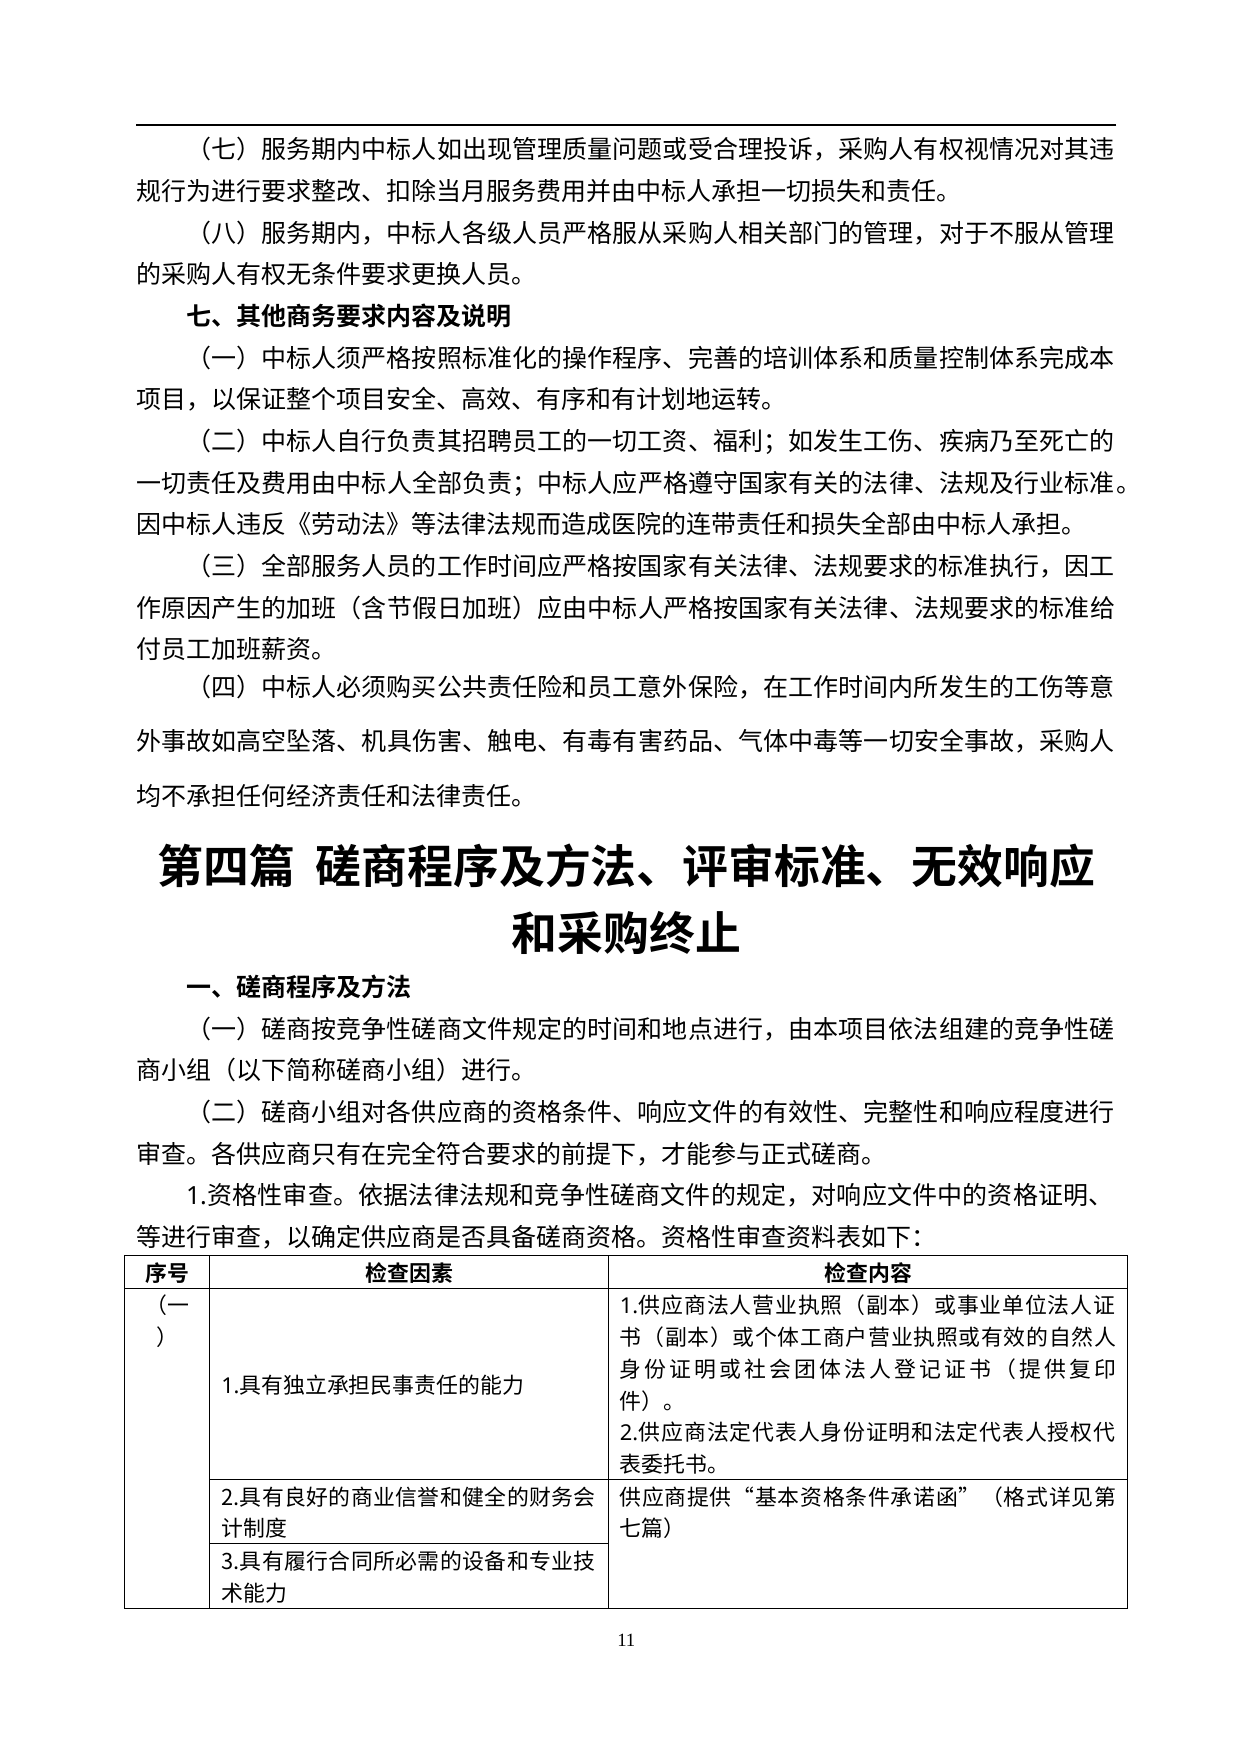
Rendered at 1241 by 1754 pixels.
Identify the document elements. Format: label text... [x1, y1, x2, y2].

text （二）磋商小组对各供应商的资格条件、响应文件的有效性、完整性和响应程度进行审查。各供应商只有在完全符合要求的前提下，才能参与正式磋商。 [136, 1088, 1116, 1171]
subtitle 七、其他商务要求内容及说明 [136, 292, 1116, 334]
table_cell 2.具有良好的商业信誉和健全的财务会计制度 [210, 1480, 608, 1543]
subtitle 一、磋商程序及方法 [136, 963, 1116, 1005]
table_cell 1.供应商法人营业执照（副本）或事业单位法人证书（副本）或个体工商户营业执照或有效的自然人身份证明或社会团体法人登记证书（提供复印件）。 2.供应商法定代表人身份证明和法定代表人授权代表委托书。 [609, 1289, 1127, 1479]
table_cell 3.具有履行合同所必需的设备和专业技术能力 [210, 1544, 608, 1607]
text 1.资格性审查。依据法律法规和竞争性磋商文件的规定，对响应文件中的资格证明、等进行审查，以确定供应商是否具备磋商资格。资格性审查资料表如下： [136, 1171, 1116, 1255]
table_header 检查内容 [609, 1256, 1127, 1287]
table_cell （一） [125, 1289, 209, 1607]
text （一）中标人须严格按照标准化的操作程序、完善的培训体系和质量控制体系完成本项目，以保证整个项目安全、高效、有序和有计划地运转。 [136, 334, 1116, 417]
table_cell 1.具有独立承担民事责任的能力 [210, 1289, 608, 1479]
table_cell 供应商提供“基本资格条件承诺函”（格式详见第七篇） [609, 1480, 1127, 1607]
text （三）全部服务人员的工作时间应严格按国家有关法律、法规要求的标准执行，因工作原因产生的加班（含节假日加班）应由中标人严格按国家有关法律、法规要求的标准给付员工加班薪资。 [136, 542, 1116, 667]
table_header 序号 [125, 1256, 209, 1287]
text （八）服务期内，中标人各级人员严格服从采购人相关部门的管理，对于不服从管理的采购人有权无条件要求更换人员。 [136, 209, 1116, 292]
text （二）中标人自行负责其招聘员工的一切工资、福利；如发生工伤、疾病乃至死亡的一切责任及费用由中标人全部负责；中标人应严格遵守国家有关的法律、法规及行业标准。因中标人违反《劳动法》等法律法规而造成医院的连带责任和损失全部由中标人承担。 [136, 417, 1116, 542]
text （一）磋商按竞争性磋商文件规定的时间和地点进行，由本项目依法组建的竞争性磋商小组（以下简称磋商小组）进行。 [136, 1005, 1116, 1088]
table_header 检查因素 [210, 1256, 608, 1287]
text （七）服务期内中标人如出现管理质量问题或受合理投诉，采购人有权视情况对其违规行为进行要求整改、扣除当月服务费用并由中标人承担一切损失和责任。 [136, 126, 1116, 209]
text （四）中标人必须购买公共责任险和员工意外保险，在工作时间内所发生的工伤等意外事故如高空坠落、机具伤害、触电、有毒有害药品、气体中毒等一切安全事故，采购人均不承担任何经济责任和法律责任。 [136, 667, 1116, 812]
subtitle 第四篇 磋商程序及方法、评审标准、无效响应和采购终止 [136, 830, 1116, 963]
